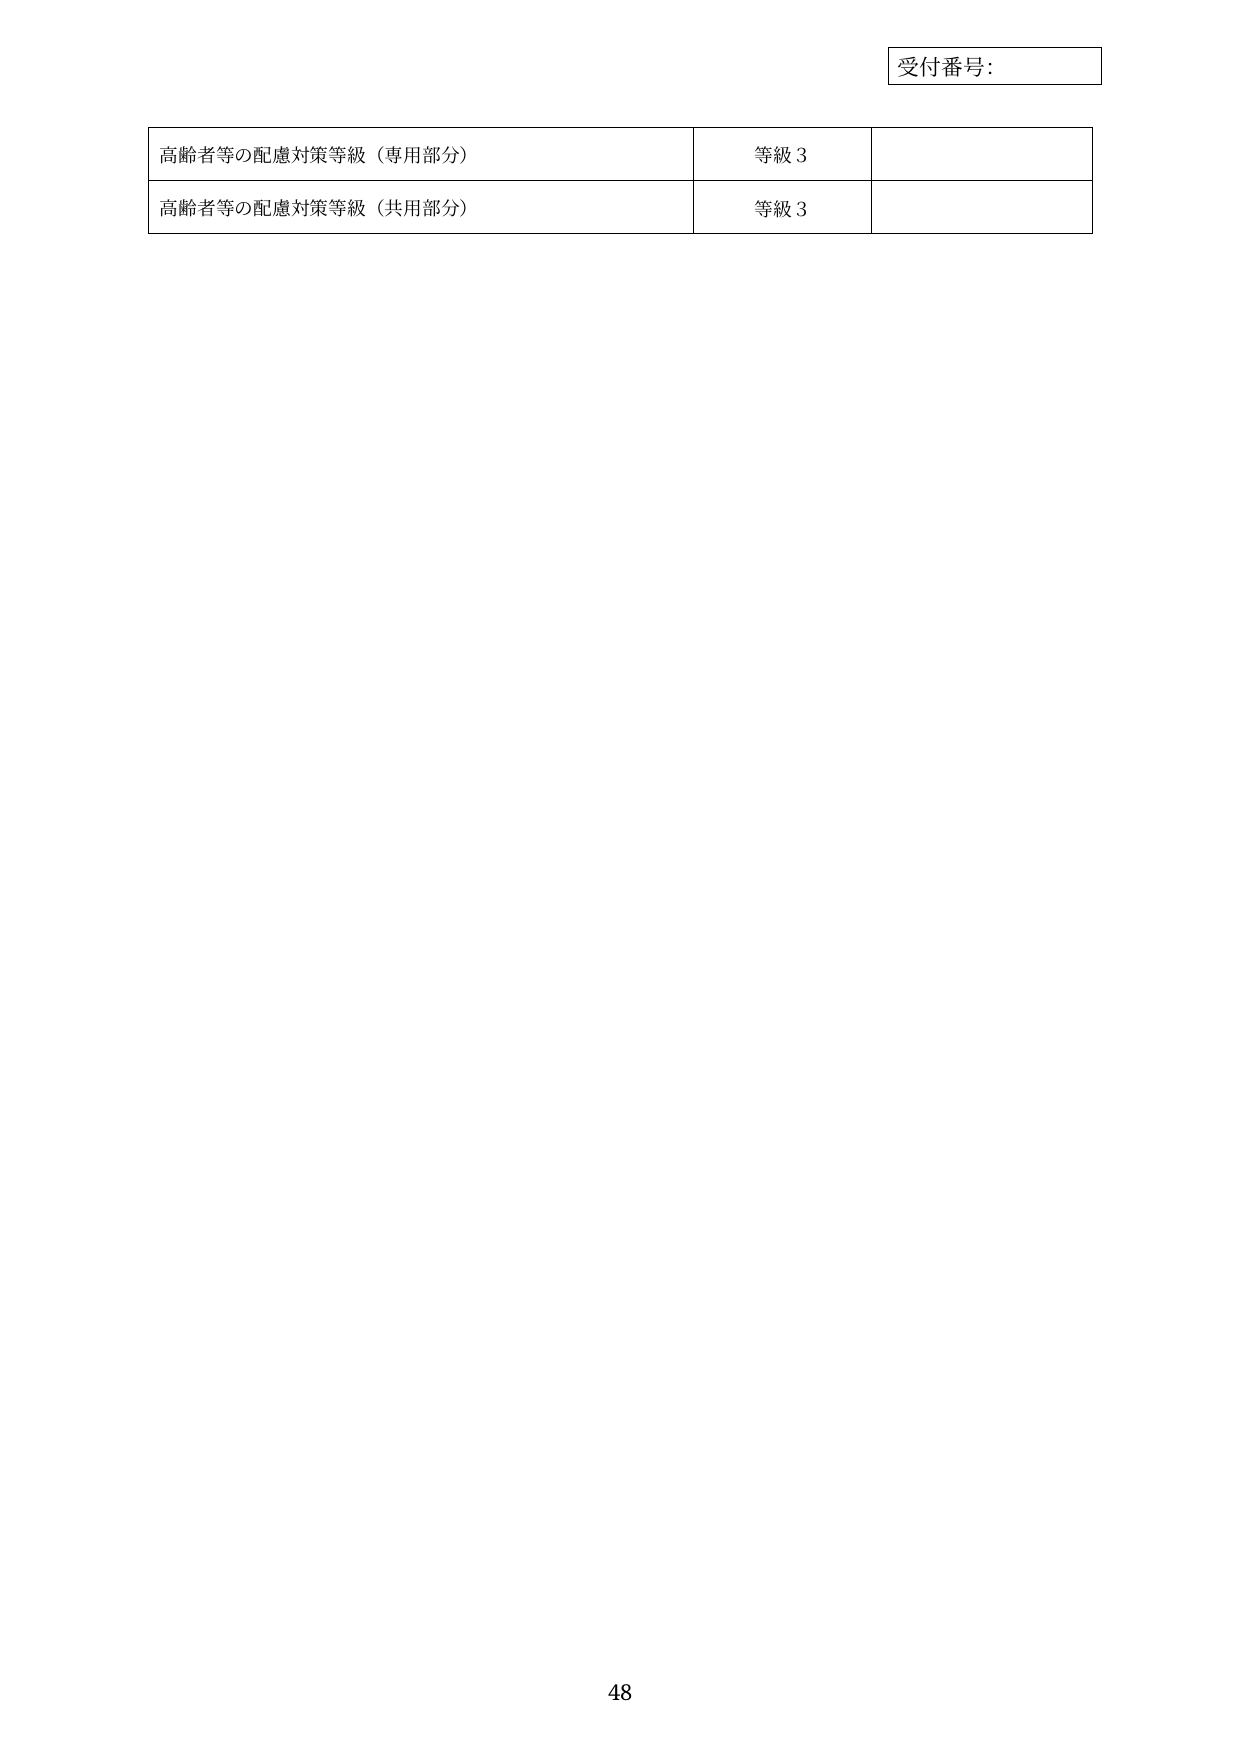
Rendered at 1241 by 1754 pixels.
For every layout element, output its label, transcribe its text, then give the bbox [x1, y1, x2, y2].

table_cell 等級３ [694, 181, 871, 233]
table_cell [872, 181, 1092, 233]
table_cell [872, 128, 1092, 180]
table_cell 高齢者等の配慮対策等級（専用部分） [149, 128, 693, 180]
table_cell 高齢者等の配慮対策等級（共用部分） [149, 181, 693, 233]
table_cell 等級３ [694, 128, 871, 180]
